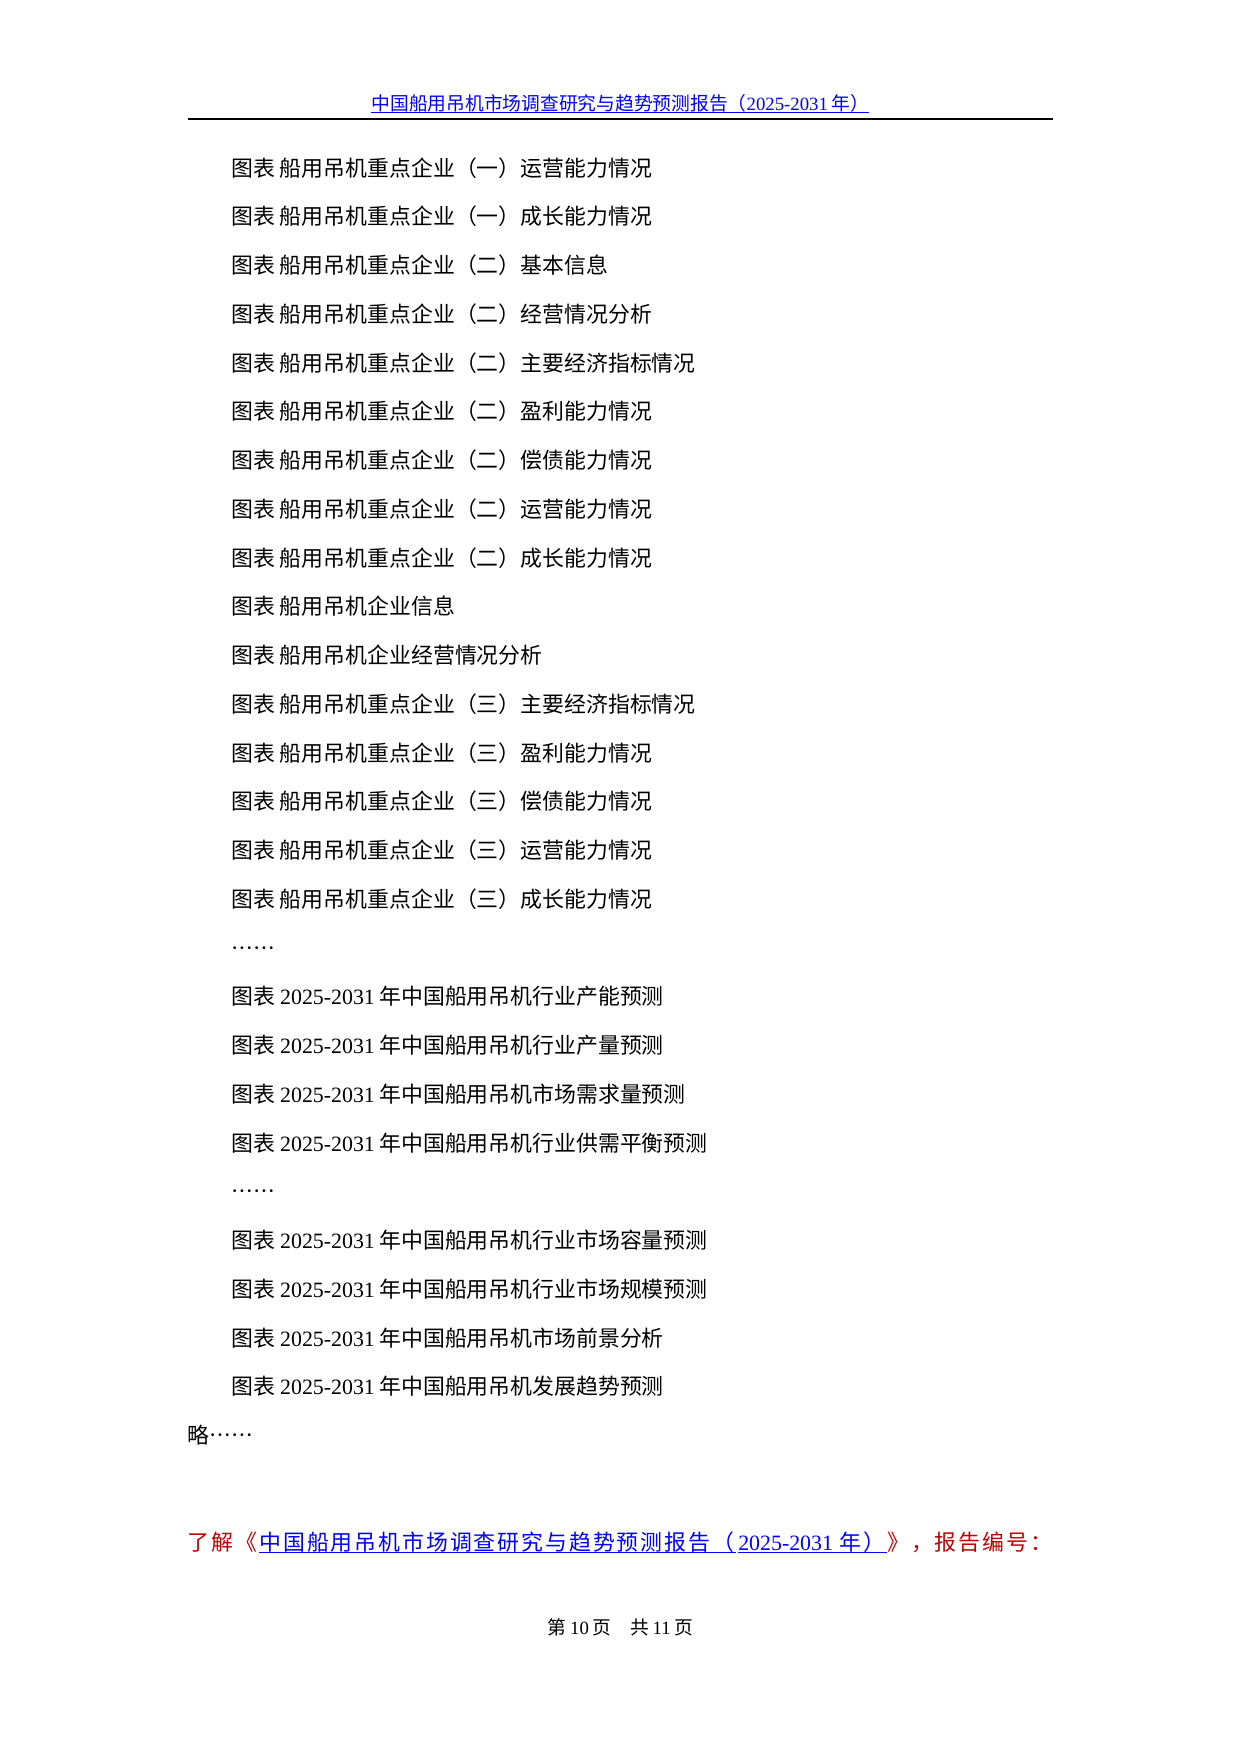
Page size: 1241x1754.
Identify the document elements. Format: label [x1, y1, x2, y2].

text [187, 1524, 1053, 1557]
text [187, 150, 1053, 1450]
